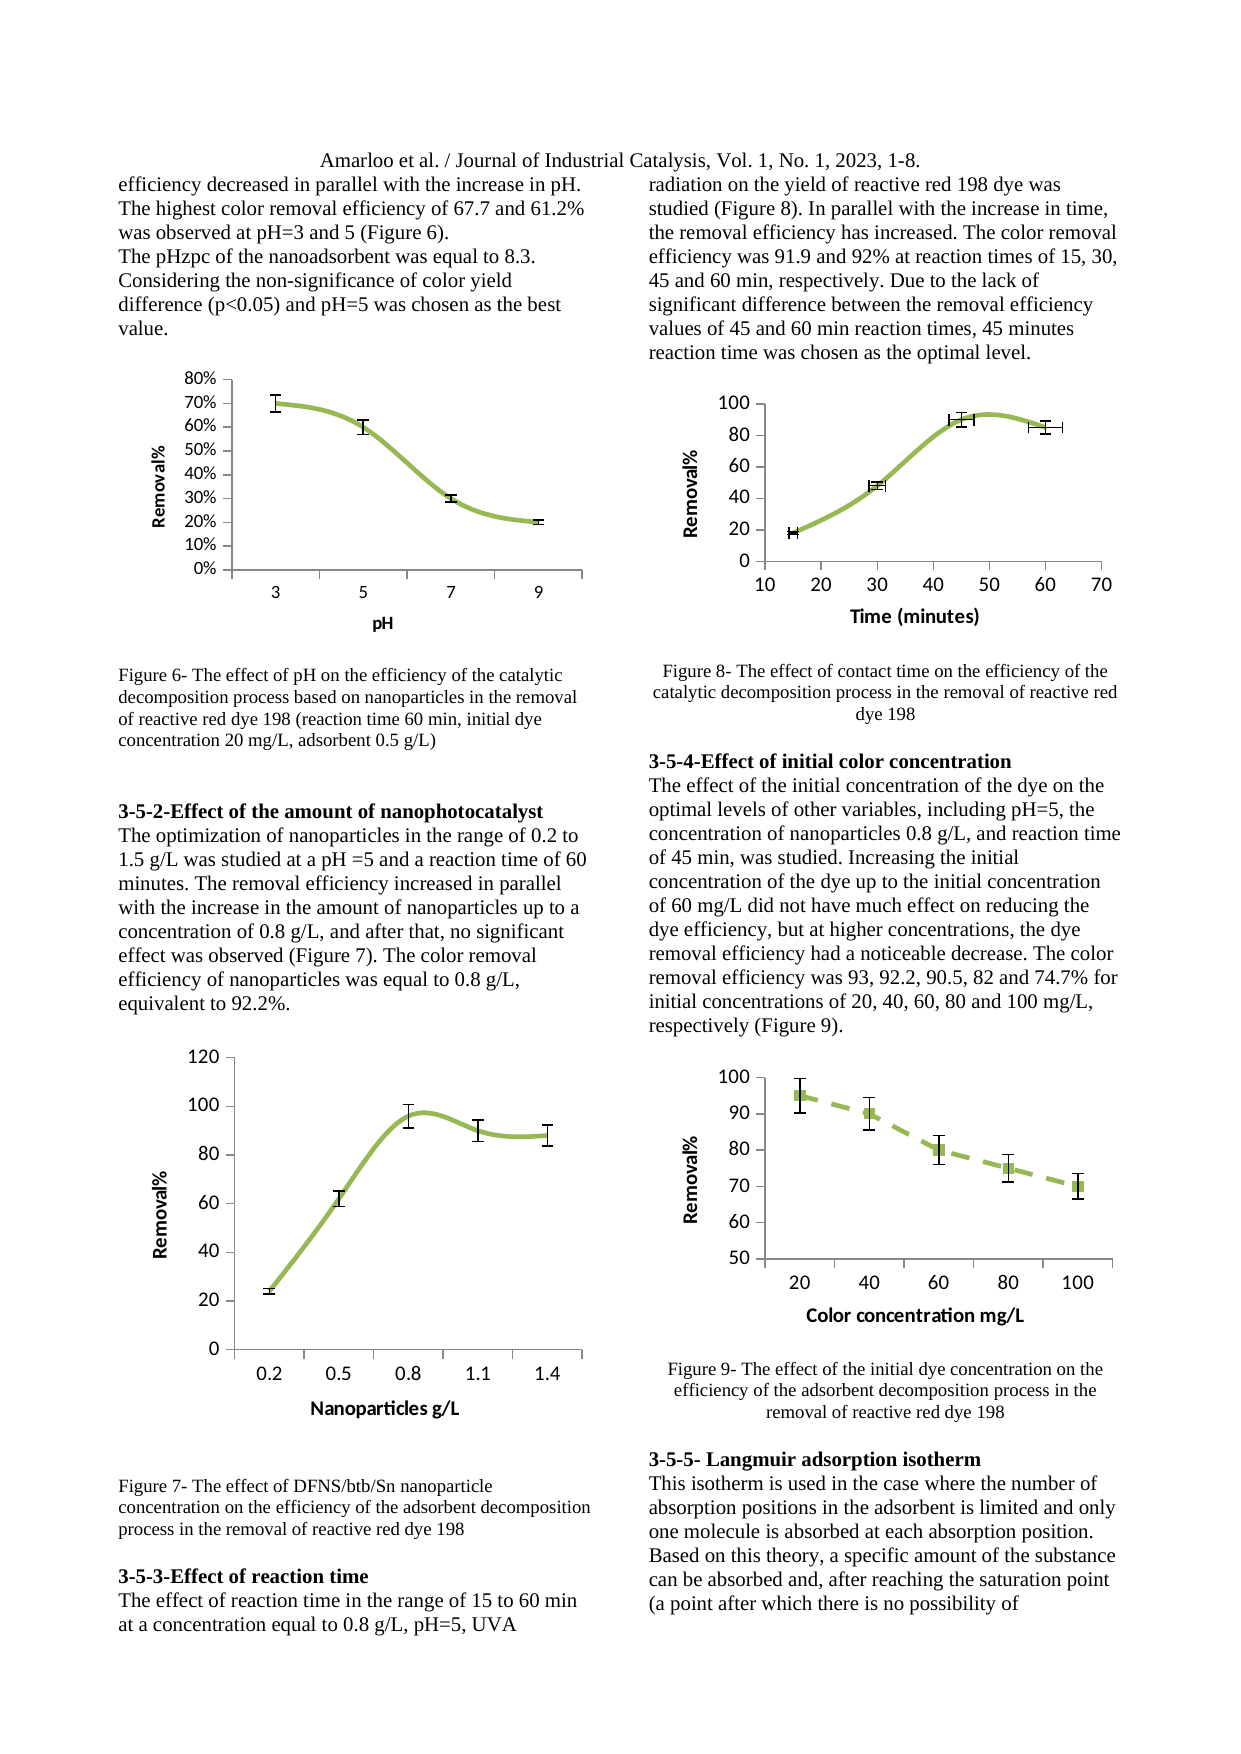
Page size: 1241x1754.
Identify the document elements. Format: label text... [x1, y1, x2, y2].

text 3-5-4-Effect of initial color concentration [648, 748, 1122, 773]
text The pHzpc of the nanoadsorbent was equal to 8.3. Considering the non-significance of color yield difference (p<0.05) and pH=5 was chosen as the best value. [118, 244, 592, 340]
text Figure 9- The effect of the initial dye concentration on the efficiency of the adsorbent decomposition process in the removal of reactive red dye 198 [648, 1358, 1122, 1422]
text 3-5-2-Effect of the amount of nanophotocatalyst [118, 799, 592, 823]
text The optimization of nanoparticles in the range of 0.2 to 1.5 g/L was studied at a pH =5 and a reaction time of 60 minutes. The removal efficiency increased in parallel with the increase in the amount of nanoparticles up to a concentration of 0.8 g/L, and after that, no significant effect was observed (Figure 7). The color removal efficiency of nanoparticles was equal to 0.8 g/L, equivalent to 92.2%. [118, 823, 592, 1015]
text The effect of the initial concentration of the dye on the optimal levels of other variables, including pH=5, the concentration of nanoparticles 0.8 g/L, and reaction time of 45 min, was studied. Increasing the initial concentration of the dye up to the initial concentration of 60 mg/L did not have much effect on reducing the dye efficiency, but at higher concentrations, the dye removal efficiency had a noticeable decrease. The color removal efficiency was 93, 92.2, 90.5, 82 and 74.7% for initial concentrations of 20, 40, 60, 80 and 100 mg/L, respectively (Figure 9). [648, 773, 1122, 1037]
text Figure 7- The effect of DFNS/btb/Sn nanoparticle concentration on the efficiency of the adsorbent decomposition process in the removal of reactive red dye 198 [118, 1475, 592, 1539]
text 3-5-5- Langmuir adsorption isotherm [648, 1447, 1122, 1471]
text Figure 8- The effect of contact time on the efficiency of the catalytic decomposition process in the removal of reactive red dye 198 [648, 660, 1122, 724]
text Figure 6- The effect of pH on the efficiency of the catalytic decomposition process based on nanoparticles in the removal of reactive red dye 198 (reaction time 60 min, initial dye concentration 20 mg/L, adsorbent 0.5 g/L) [118, 665, 592, 751]
text The effect of reaction time in the range of 15 to 60 min at a concentration equal to 0.8 g/L, pH=5, UVA radiation on the yield of reactive red 198 dye was studied (Figure 8). In parallel with the increase in time, the removal efficiency has increased. The color removal efficiency was 91.9 and 92% at reaction times of 15, 30, 45 and 60 min, respectively. Due to the lack of significant difference between the removal efficiency values of 45 and 60 min reaction times, 45 minutes reaction time was chosen as the optimal level. [648, 172, 1122, 364]
text 3-5-3-Effect of reaction time [118, 1564, 592, 1588]
